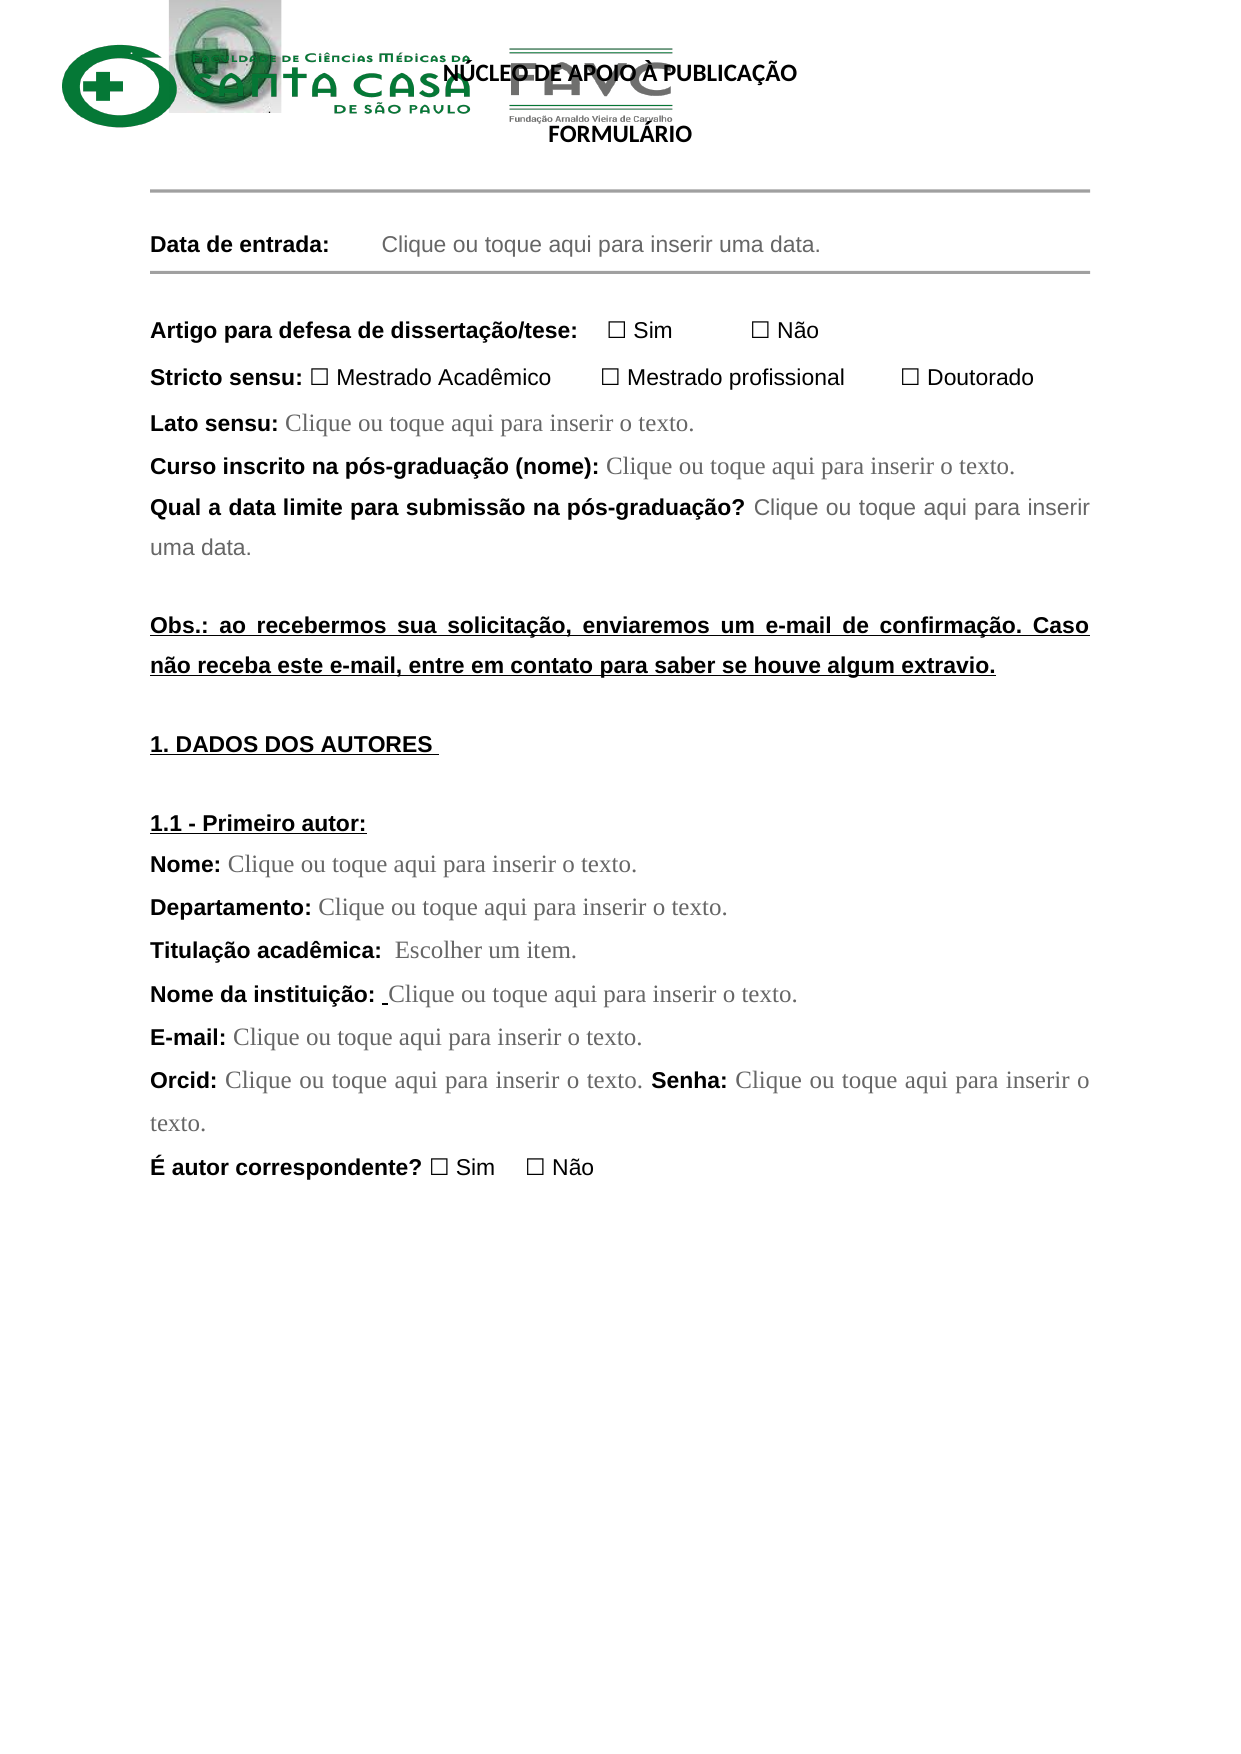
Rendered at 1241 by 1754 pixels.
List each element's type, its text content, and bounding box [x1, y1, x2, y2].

text Obs.: ao recebermos sua solicitação, enviaremos um e-mail de confirmação. Caso não receba este e-mail, entre em contato para saber se houve algum extravio. [150, 636, 1090, 678]
text Nome da instituição: [150, 979, 1090, 1007]
text E-mail: [150, 1022, 1090, 1051]
text Titulação acadêmica: [150, 936, 1090, 964]
text Stricto sensu: Mestrado Acadêmico Mestrado profissional Doutorado [150, 361, 1090, 392]
text Departamento: [150, 892, 1090, 921]
text Lato sensu: [150, 408, 1090, 436]
text 1. DADOS DOS AUTORES [150, 731, 1090, 757]
picture [22, 0, 712, 156]
text 1.1 - Primeiro autor: [150, 810, 1090, 836]
text Qual a data limite para submissão na pós-graduação? [150, 494, 1090, 560]
text Data de entrada: [150, 193, 1090, 258]
text Nome: [150, 849, 1090, 878]
text Curso inscrito na pós-graduação (nome): [150, 451, 1090, 479]
text É autor correspondente? Sim Não [150, 1151, 1090, 1182]
text Obs.: ao recebermos sua solicitação, enviaremos um e-mail de confirmação. Caso não receba este e-mail, entre em contato para saber se houve algum extravio. [150, 612, 1090, 635]
text Artigo para defesa de dissertação/tese: Sim Não [150, 314, 1090, 345]
text Orcid: Senha: [150, 1065, 1090, 1137]
